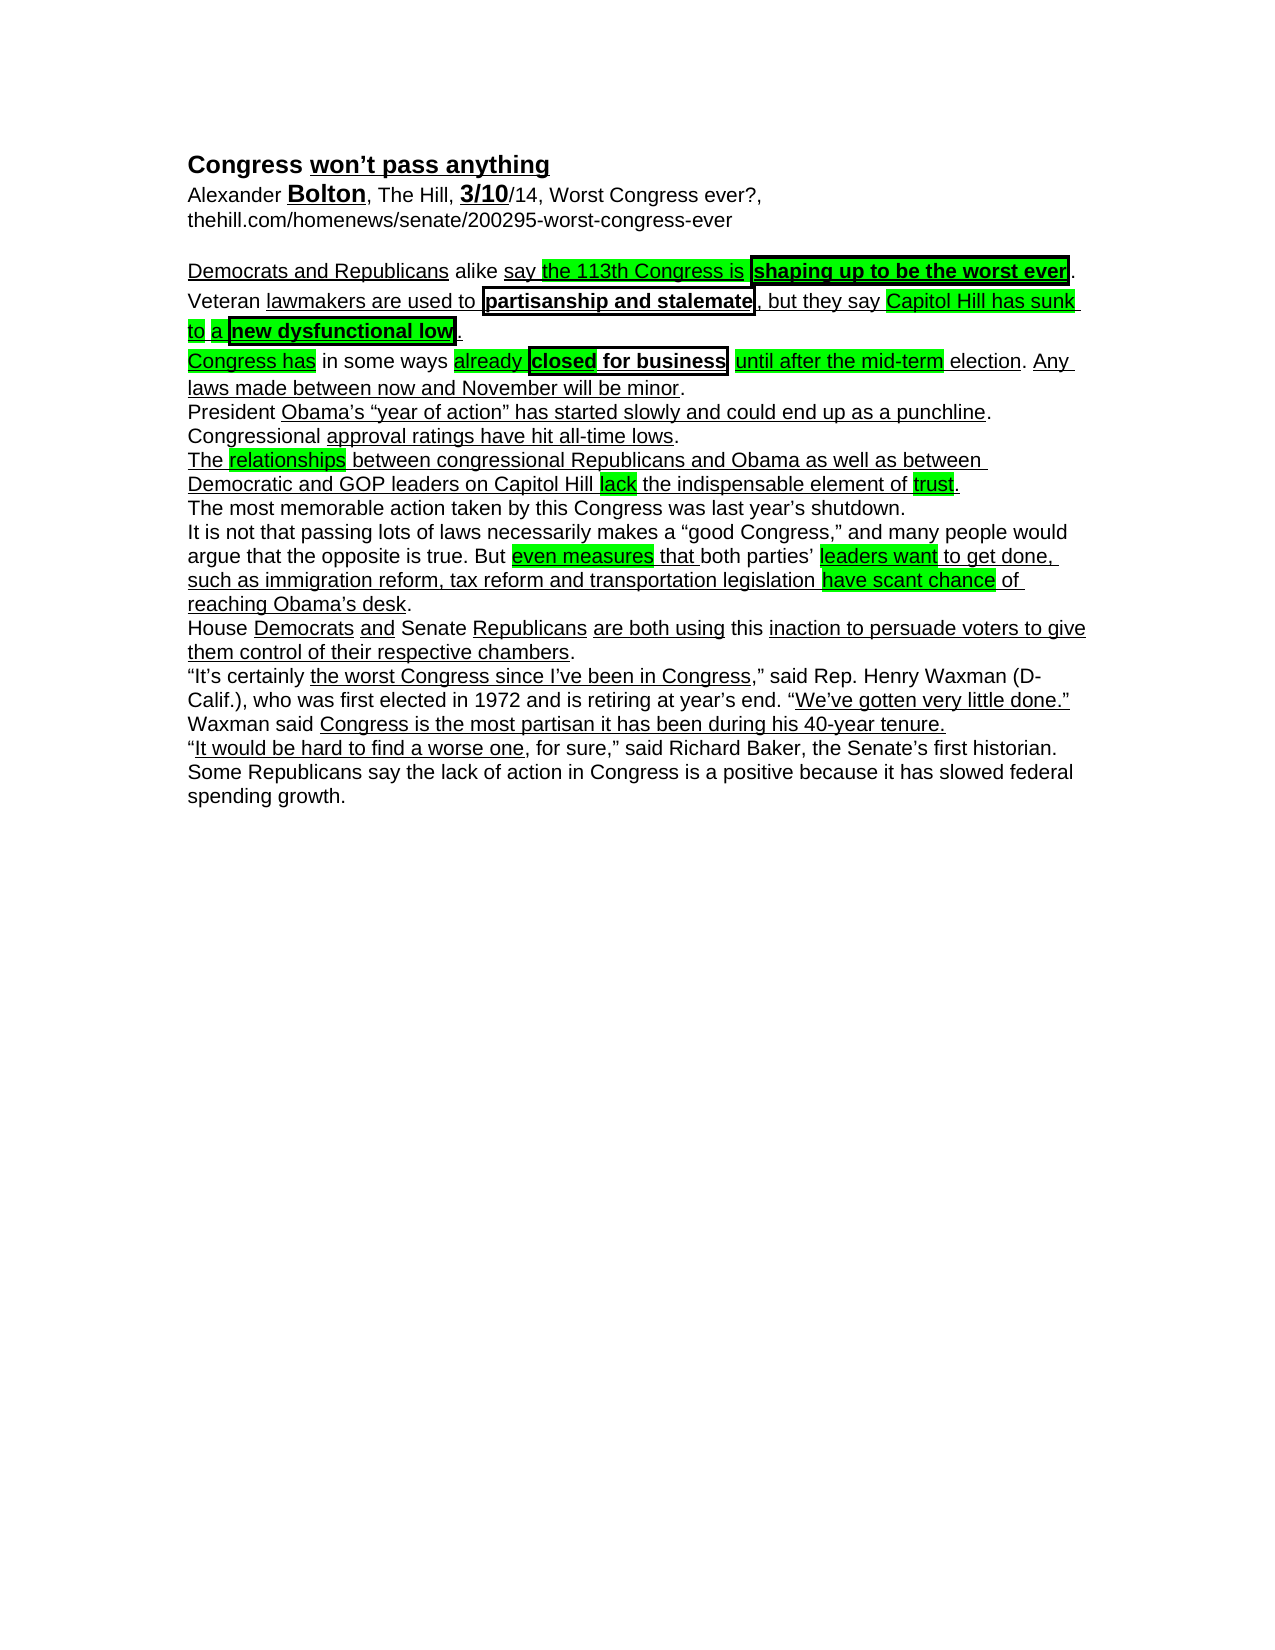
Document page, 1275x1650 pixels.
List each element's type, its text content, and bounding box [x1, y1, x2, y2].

text The most memorable action taken by this Congress was last year’s shutdown. [187, 496, 1087, 520]
text Congress has in some ways already closed for business until after the mid-term election. Any laws made between now and November will be minor. [187, 346, 1087, 400]
text House Democrats and Senate Republicans are both using this inaction to persuade voters to give them control of their respective chambers. [187, 616, 1087, 664]
text President Obama’s “year of action” has started slowly and could end up as a punchline. Congressional approval ratings have hit all-time lows. [187, 400, 1087, 448]
subtitle Congress won’t pass anything [187, 150, 1087, 179]
text Alexander Bolton, The Hill, 3/10/14, Worst Congress ever?, thehill.com/homenews/senate/200295-worst-congress-ever [187, 179, 1087, 231]
text Some Republicans say the lack of action in Congress is a positive because it has slowed federal spending growth. [187, 759, 1087, 807]
text Veteran lawmakers are used to partisanship and stalemate, but they say Capitol Hill has sunk to a new dysfunctional low. [187, 286, 1087, 346]
text The relationships between congressional Republicans and Obama as well as between Democratic and GOP leaders on Capitol Hill lack the indispensable element of trust. [187, 448, 1087, 496]
text Waxman said Congress is the most partisan it has been during his 40-year tenure. [187, 712, 1087, 736]
text “It would be hard to find a worse one, for sure,” said Richard Baker, the Senate’s first historian. [187, 736, 1087, 759]
text Democrats and Republicans alike say the 113th Congress is shaping up to be the worst ever. [187, 255, 750, 286]
text It is not that passing lots of laws necessarily makes a “good Congress,” and many people would argue that the opposite is true. But even measures that both parties’ leaders want to get done, such as immigration reform, tax reform and transportation legislation have scant chance of reaching Obama’s desk. [187, 520, 1087, 616]
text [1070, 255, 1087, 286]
text “It’s certainly the worst Congress since I’ve been in Congress,” said Rep. Henry Waxman (D-Calif.), who was first elected in 1972 and is retiring at year’s end. “We’ve gotten very little done.” [187, 664, 1087, 712]
